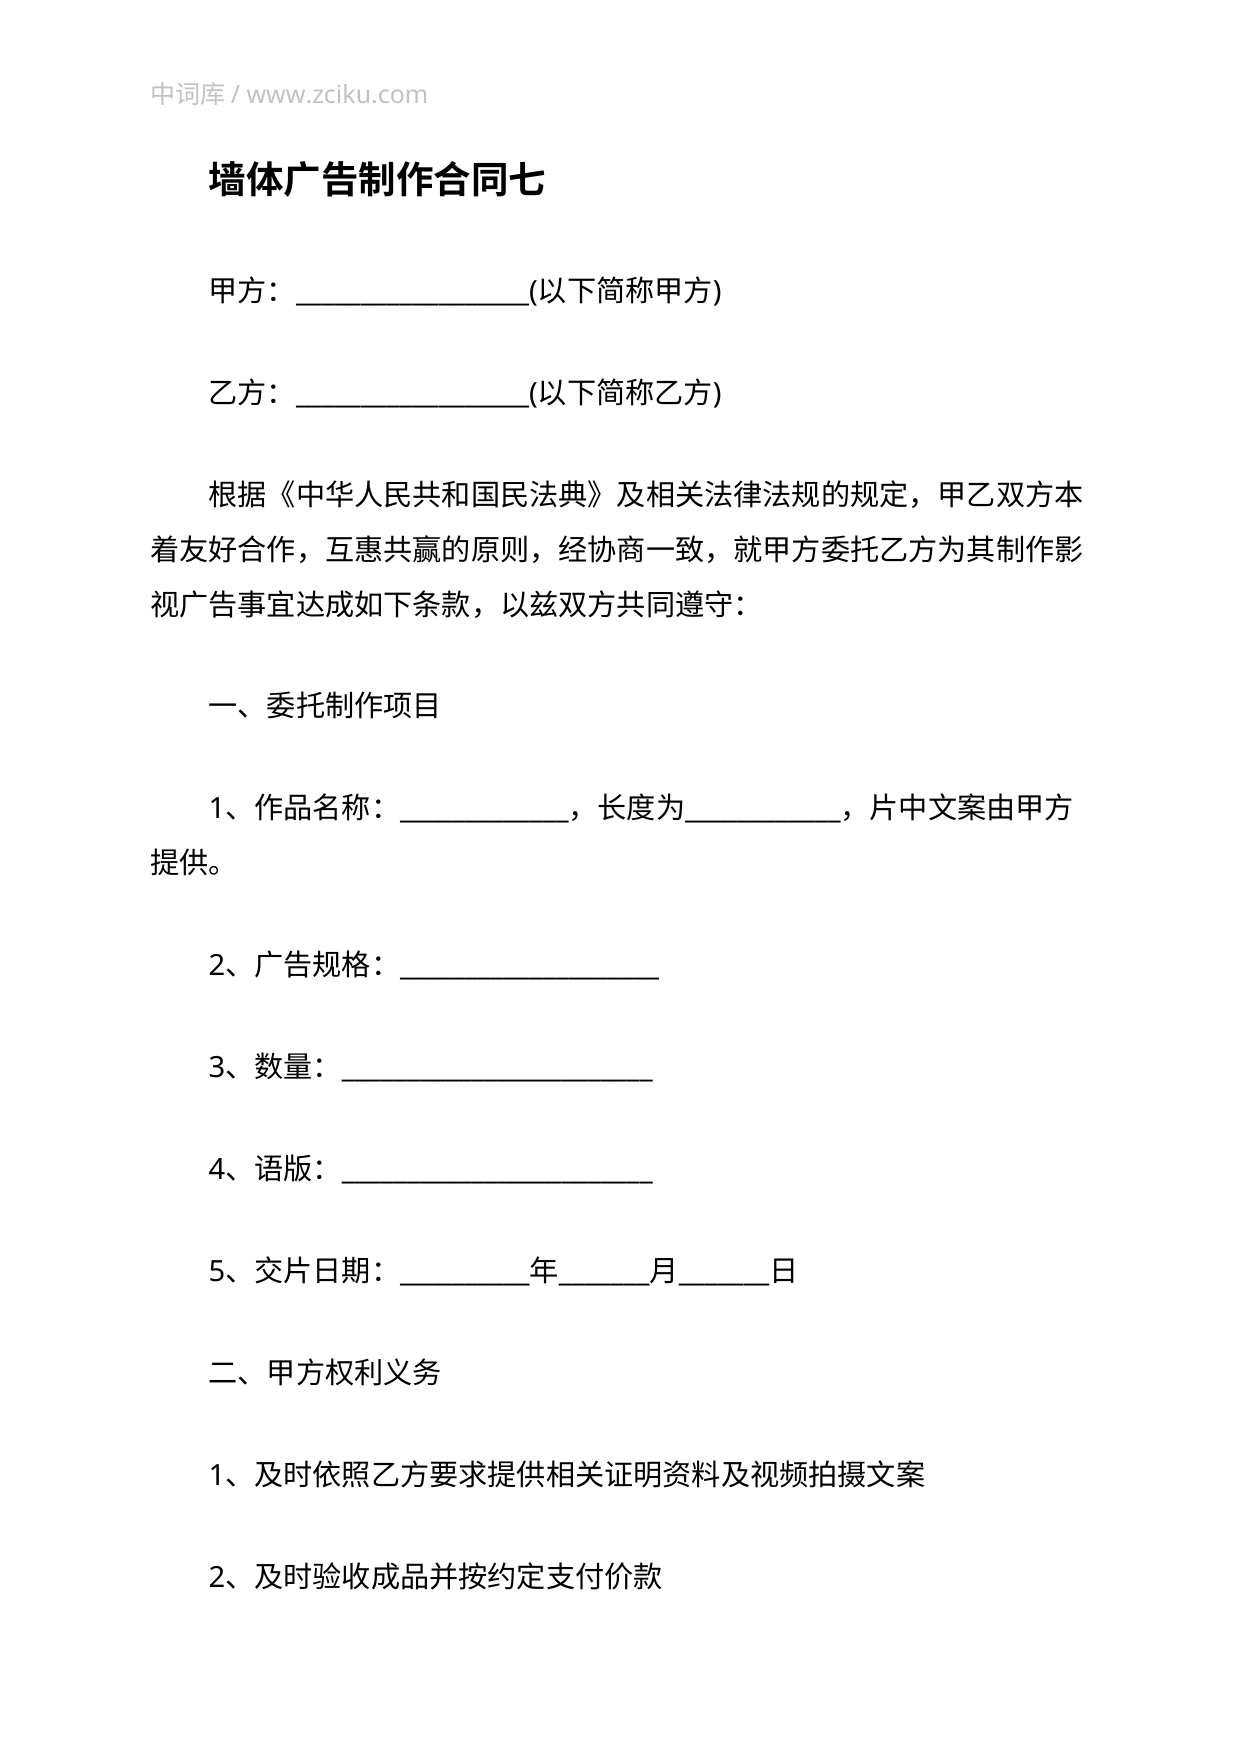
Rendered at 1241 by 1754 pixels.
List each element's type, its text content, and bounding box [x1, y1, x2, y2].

text 3、数量：________________________ [150, 1043, 1090, 1086]
text 2、及时验收成品并按约定支付价款 [150, 1553, 1090, 1596]
text 二、甲方权利义务 [150, 1349, 1090, 1392]
text 一、委托制作项目 [150, 683, 1090, 725]
text 4、语版：________________________ [150, 1145, 1090, 1188]
text 甲方：__________________(以下简称甲方) [150, 267, 1090, 310]
text 2、广告规格：____________________ [150, 941, 1090, 984]
text 1、及时依照乙方要求提供相关证明资料及视频拍摄文案 [150, 1451, 1090, 1493]
text 根据《中华人民共和国民法典》及相关法律法规的规定，甲乙双方本着友好合作，互惠共赢的原则，经协商一致，就甲方委托乙方为其制作影视广告事宜达成如下条款，以兹双方共同遵守： [150, 471, 1090, 623]
text 墙体广告制作合同七 [150, 150, 1090, 204]
text 1、作品名称：_____________，长度为____________，片中文案由甲方提供。 [150, 785, 1090, 882]
text 乙方：__________________(以下简称乙方) [150, 369, 1090, 412]
text 5、交片日期：__________年_______月_______日 [150, 1247, 1090, 1290]
